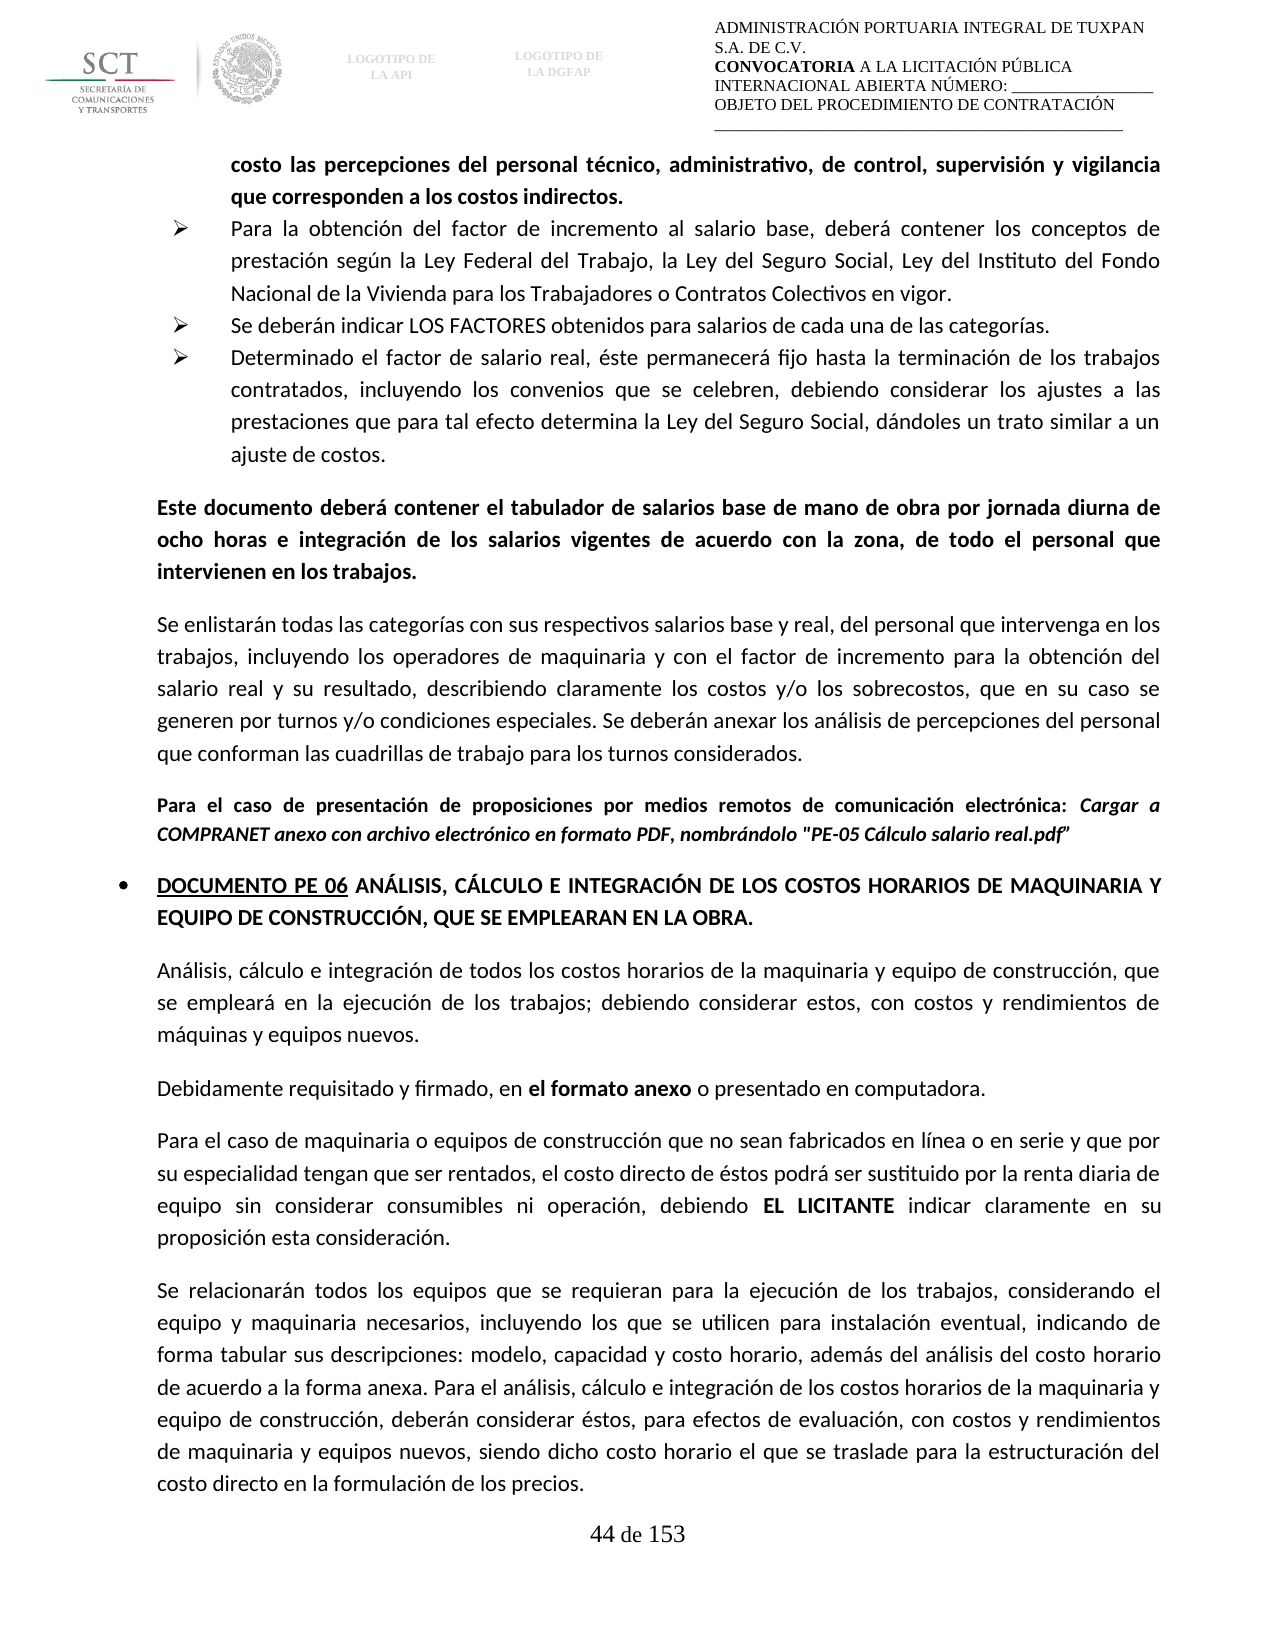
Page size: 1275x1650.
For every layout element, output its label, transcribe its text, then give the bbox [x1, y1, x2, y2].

text Se enlistarán todas las categorías con sus respectivos salarios base y real, del personal que intervenga en los trabajos, incluyendo los operadores de maquinaria y con el factor de incremento para la obtención del salario real y su resultado, describiendo claramente los costos y/o los sobrecostos, que en su caso se generen por turnos y/o condiciones especiales. Se deberán anexar los análisis de percepciones del personal que conforman las cuadrillas de trabajo para los turnos considerados. [157, 610, 1162, 767]
picture [32, 21, 289, 117]
list Determinado el factor de salario real, éste permanecerá fijo hasta la terminación de los trabajos contratados, incluyendo los convenios que se celebren, debiendo considerar los ajustes a las prestaciones que para tal efecto determina la Ley del Seguro Social, dándoles un trato similar a un ajuste de costos. [172, 343, 1162, 468]
text Para el caso de presentación de proposiciones por medios remotos de comunicación electrónica: Cargar a COMPRANET anexo con archivo electrónico en formato PDF, nombrándolo "PE-05 Cálculo salario real.pdf” [157, 792, 1162, 846]
list DOCUMENTO PE 06 ANÁLISIS, CÁLCULO E INTEGRACIÓN DE LOS COSTOS HORARIOS DE MAQUINARIA Y EQUIPO DE CONSTRUCCIÓN, QUE SE EMPLEARAN EN LA OBRA. [119, 871, 1162, 931]
text Para el caso de maquinaria o equipos de construcción que no sean fabricados en línea o en serie y que por su especialidad tengan que ser rentados, el costo directo de éstos podrá ser sustituido por la renta diaria de equipo sin considerar consumibles ni operación, debiendo EL LICITANTE indicar claramente en su proposición esta consideración. [157, 1127, 1162, 1251]
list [172, 150, 1162, 210]
list Para la obtención del factor de incremento al salario base, deberá contener los conceptos de prestación según la Ley Federal del Trabajo, la Ley del Seguro Social, Ley del Instituto del Fondo Nacional de la Vivienda para los Trabajadores o Contratos Colectivos en vigor. [172, 214, 1162, 307]
text Este documento deberá contener el tabulador de salarios base de mano de obra por jornada diurna de ocho horas e integración de los salarios vigentes de acuerdo con la zona, de todo el personal que intervienen en los trabajos. [157, 493, 1162, 585]
list Se deberán indicar LOS FACTORES obtenidos para salarios de cada una de las categorías. [172, 311, 1162, 339]
text Debidamente requisitado y firmado, en el formato anexo o presentado en computadora. [157, 1074, 1162, 1102]
text Análisis, cálculo e integración de todos los costos horarios de la maquinaria y equipo de construcción, que se empleará en la ejecución de los trabajos; debiendo considerar estos, con costos y rendimientos de máquinas y equipos nuevos. [157, 956, 1162, 1049]
text Se relacionarán todos los equipos que se requieran para la ejecución de los trabajos, considerando el equipo y maquinaria necesarios, incluyendo los que se utilicen para instalación eventual, indicando de forma tabular sus descripciones: modelo, capacidad y costo horario, además del análisis del costo horario de acuerdo a la forma anexa. Para el análisis, cálculo e integración de los costos horarios de la maquinaria y equipo de construcción, deberán considerar éstos, para efectos de evaluación, con costos y rendimientos de maquinaria y equipos nuevos, siendo dicho costo horario el que se traslade para la estructuración del costo directo en la formulación de los precios. [157, 1276, 1162, 1497]
